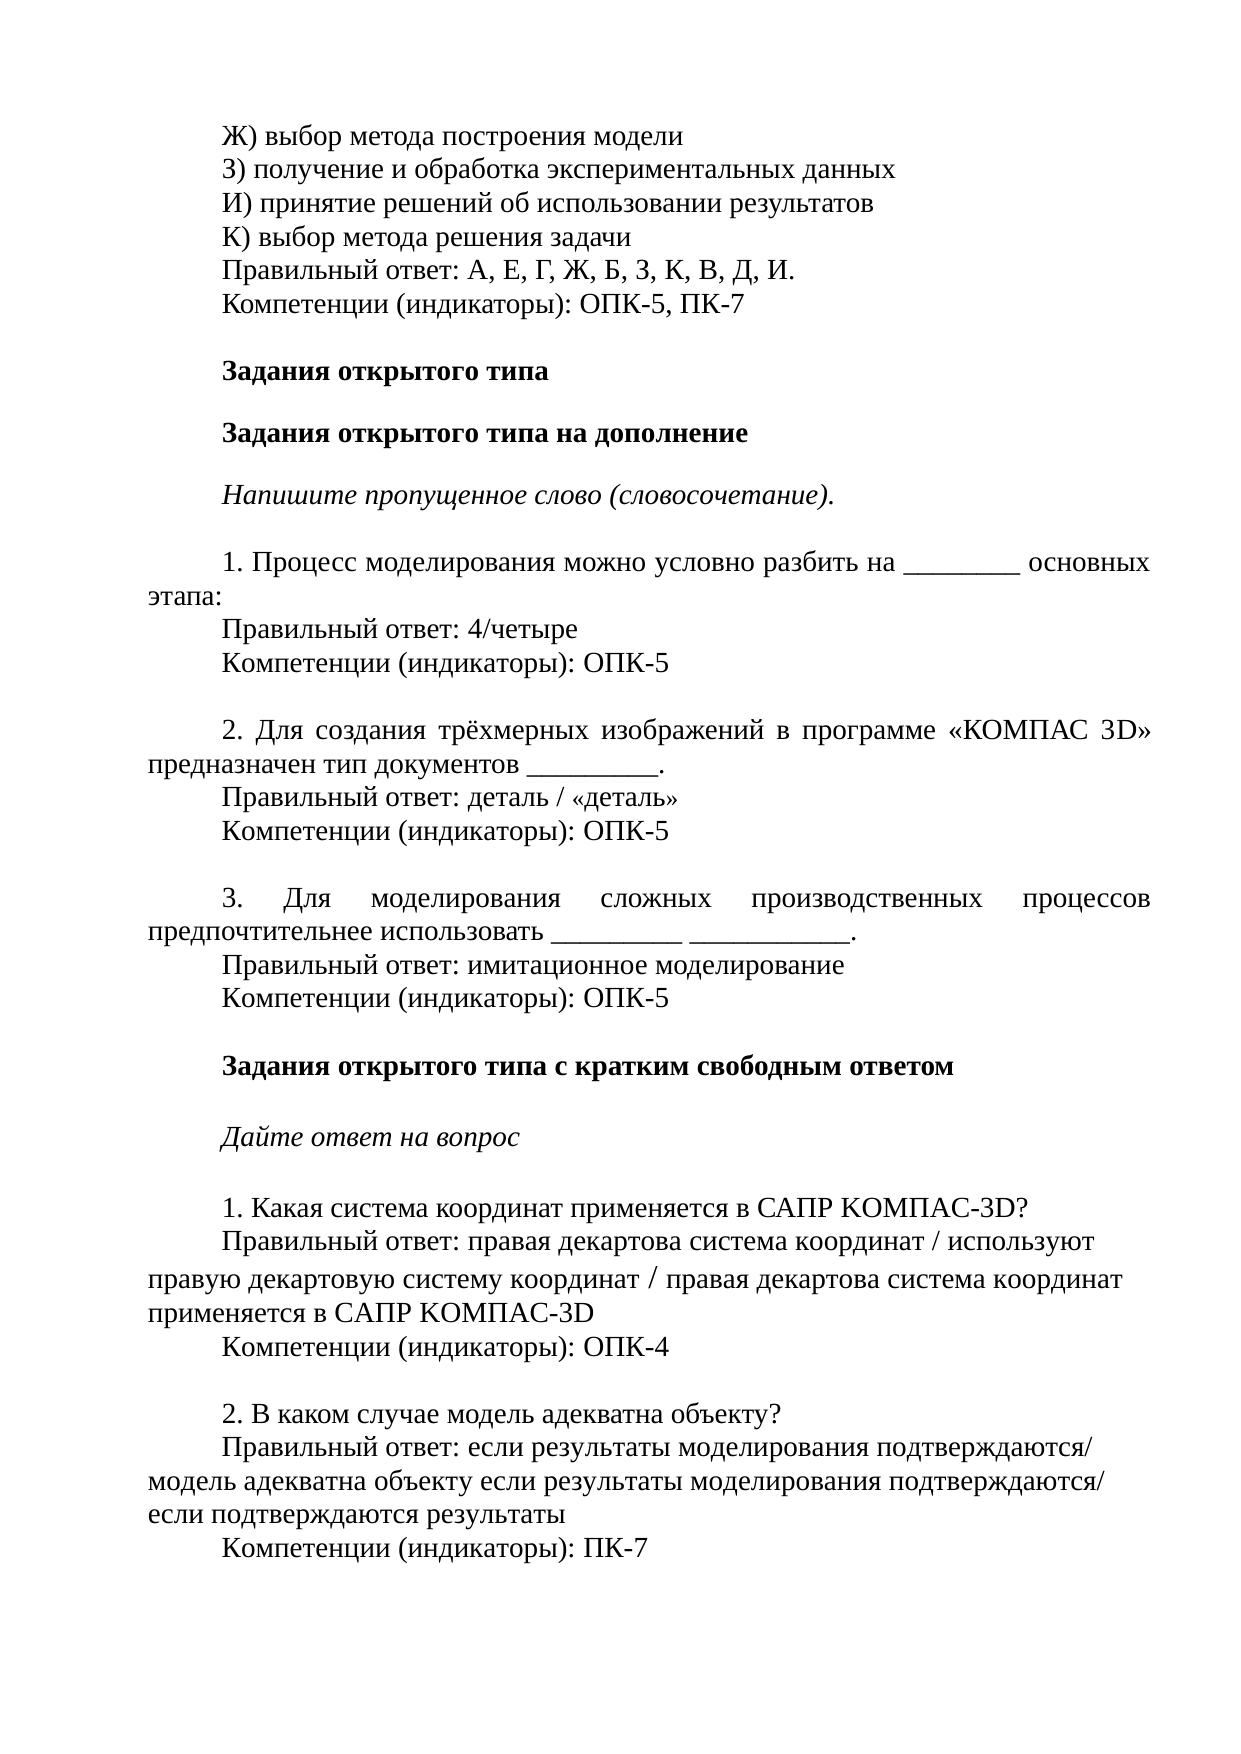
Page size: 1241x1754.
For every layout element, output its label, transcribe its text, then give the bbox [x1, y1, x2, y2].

text Компетенции (индикаторы): ОПК-5 [148, 813, 1152, 846]
text Компетенции (индикаторы): ОПК-5, ПК-7 [148, 286, 1152, 319]
text З) получение и обработка экспериментальных данных [148, 152, 1152, 185]
text Правильный ответ: имитационное моделирование [148, 947, 1152, 981]
text Задания открытого типа [148, 353, 1152, 386]
text Правильный ответ: если результаты моделирования подтверждаются/ модель адекватна объекту если результаты моделирования подтверждаются/ если подтверждаются результаты [148, 1429, 1152, 1530]
subtitle Дайте ответ на вопрос [148, 1119, 1152, 1152]
text Компетенции (индикаторы): ОПК-4 [148, 1329, 1152, 1362]
text 2. Для создания трёхмерных изображений в программе «КОМПАС 3D» предназначен тип документов _________. [148, 712, 1152, 779]
text 3. Для моделирования сложных производственных процессов предпочтительнее использовать _________ ___________. [148, 880, 1152, 947]
subtitle Задания открытого типа с кратким свободным ответом [148, 1048, 1152, 1081]
text К) выбор метода решения задачи [148, 219, 1152, 252]
text Задания открытого типа на дополнение [148, 415, 1152, 449]
text Компетенции (индикаторы): ОПК-5 [148, 981, 1152, 1014]
text Компетенции (индикаторы): ПК-7 [148, 1530, 1152, 1563]
text Правильный ответ: 4/четыре [148, 612, 1152, 645]
text Правильный ответ: правая декартова система координат / используют правую декартовую систему координат / правая декартова система координат применяется в САПР KOMПAC-3D [148, 1223, 1152, 1329]
subtitle 2. В каком случае модель адекватна объекту? [148, 1396, 1152, 1429]
text 1. Процесс моделирования можно условно разбить на ________ основных этапа: [148, 544, 1152, 612]
text Правильный ответ: деталь / «деталь» [148, 779, 1152, 813]
text Компетенции (индикаторы): ОПК-5 [148, 645, 1152, 679]
subtitle 1. Какая система координат применяется в САПР KOMПAC-3D? [148, 1190, 1152, 1223]
text Правильный ответ: А, Е, Г, Ж, Б, З, К, В, Д, И. [148, 252, 1152, 286]
text Ж) выбор метода построения модели [148, 118, 1152, 152]
text Напишите пропущенное слово (словосочетание). [148, 477, 1152, 511]
text И) принятие решений об использовании результатов [148, 185, 1152, 219]
